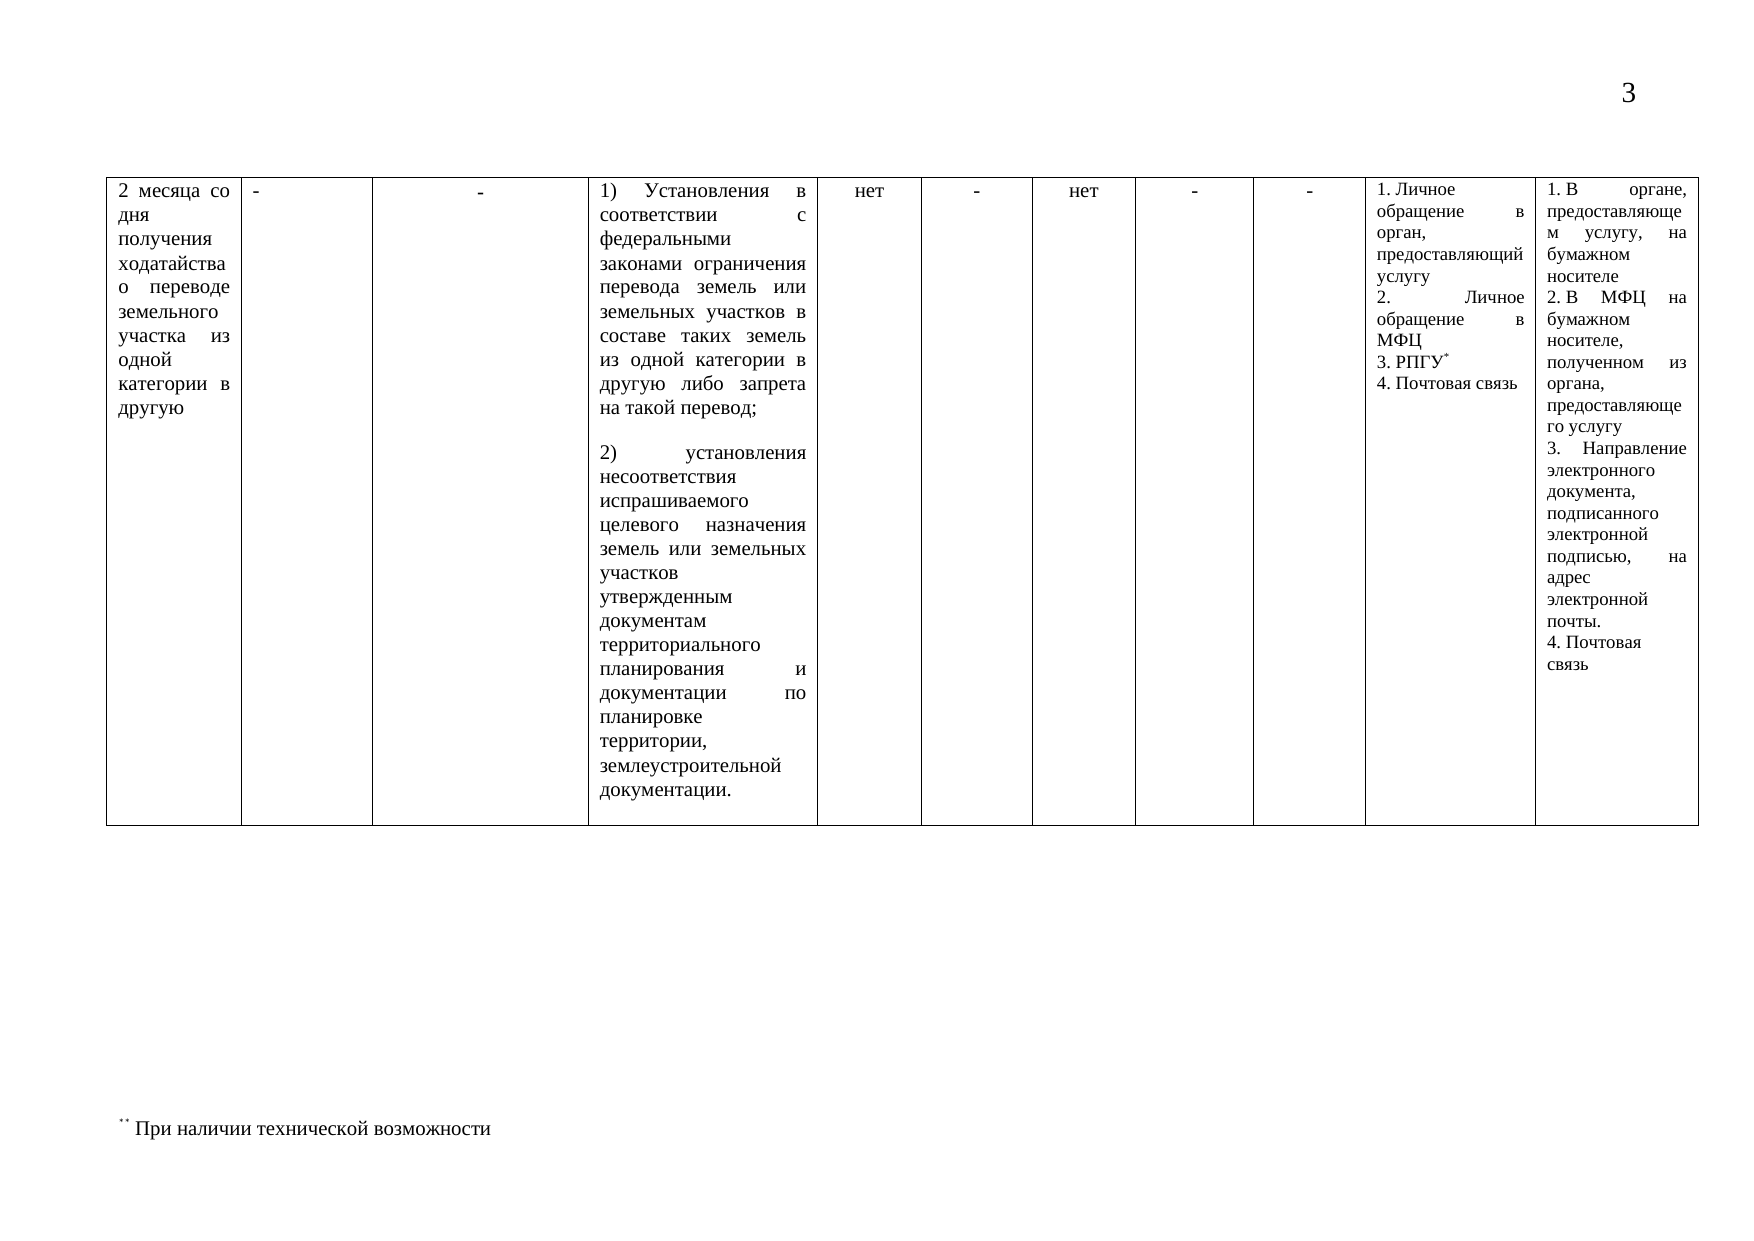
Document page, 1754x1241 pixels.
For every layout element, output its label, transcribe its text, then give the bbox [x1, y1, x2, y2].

table_cell 1) Установления в соответствии с федеральными законами ограничения перевода земель или земельных участков в составе таких земель из одной категории в другую либо запрета на такой перевод; 2) установления несоответствия испрашиваемого целевого назначения земель или земельных участков утвержденным документам территориального планирования и документации по планировке территории, землеустроительной документации. [589, 178, 817, 825]
table_cell - [373, 178, 588, 825]
table_cell нет [818, 178, 921, 825]
table_cell 1. В органе, предоставляющем услугу, на бумажном носителе 2. В МФЦ на бумажном носителе, полученном из органа, предоставляющего услугу 3. Направление электронного документа, подписанного электронной подписью, на адрес электронной почты. 4. Почтовая связь [1536, 178, 1698, 825]
table_cell - [1136, 178, 1253, 825]
table_cell - [1254, 178, 1365, 825]
table_cell - [922, 178, 1032, 825]
table_cell - [242, 178, 372, 825]
table_cell нет [1033, 178, 1135, 825]
table_cell 2 месяца со дня получения ходатайства о переводе земельного участка из одной категории в другую [107, 178, 241, 825]
table_cell 1. Личное обращение в орган, предоставляющий услугу 2. Личное обращение в МФЦ 3. РПГУ* 4. Почтовая связь [1366, 178, 1535, 825]
